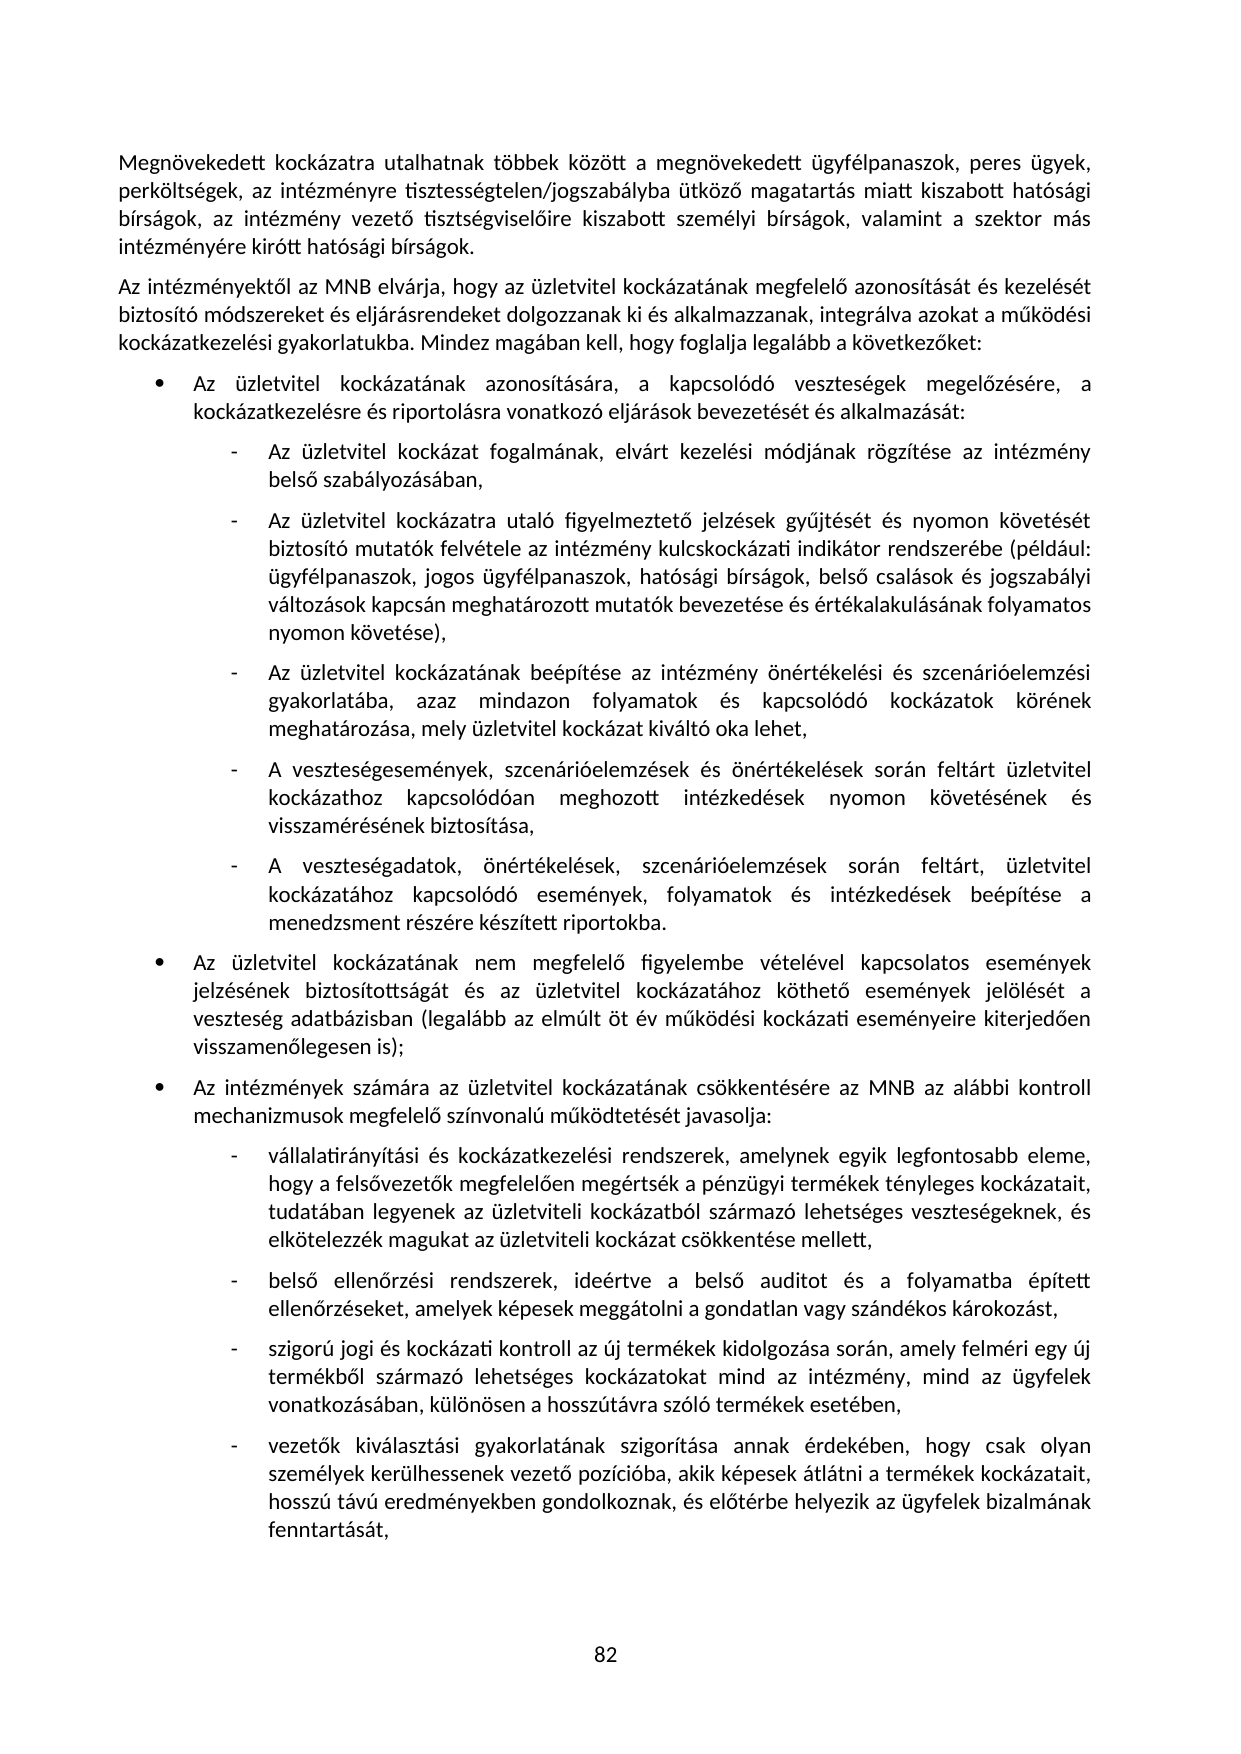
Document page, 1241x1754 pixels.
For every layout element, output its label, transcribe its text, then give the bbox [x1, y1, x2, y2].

list Az üzletvitel kockázatának beépítése az intézmény önértékelési és szcenárióelemzési gyakorlatába, azaz mindazon folyamatok és kapcsolódó kockázatok körének meghatározása, mely üzletvitel kockázat kiváltó oka lehet, [231, 658, 1093, 743]
list szigorú jogi és kockázati kontroll az új termékek kidolgozása során, amely felméri egy új termékből származó lehetséges kockázatokat mind az intézmény, mind az ügyfelek vonatkozásában, különösen a hosszútávra szóló termékek esetében, [231, 1334, 1093, 1418]
list Az üzletvitel kockázatra utaló figyelmeztető jelzések gyűjtését és nyomon követését biztosító mutatók felvétele az intézmény kulcskockázati indikátor rendszerébe (például: ügyfélpanaszok, jogos ügyfélpanaszok, hatósági bírságok, belső csalások és jogszabályi változások kapcsán meghatározott mutatók bevezetése és értékalakulásának folyamatos nyomon követése), [231, 506, 1093, 646]
list belső ellenőrzési rendszerek, ideértve a belső auditot és a folyamatba épített ellenőrzéseket, amelyek képesek meggátolni a gondatlan vagy szándékos károkozást, [231, 1266, 1093, 1322]
text Megnövekedett kockázatra utalhatnak többek között a megnövekedett ügyfélpanaszok, peres ügyek, perköltségek, az intézményre tisztességtelen/jogszabályba ütköző magatartás miatt kiszabott hatósági bírságok, az intézmény vezető tisztségviselőire kiszabott személyi bírságok, valamint a szektor más intézményére kirótt hatósági bírságok. [118, 148, 1093, 260]
list A veszteségadatok, önértékelések, szcenárióelemzések során feltárt, üzletvitel kockázatához kapcsolódó események, folyamatok és intézkedések beépítése a menedzsment részére készített riportokba. [231, 852, 1093, 936]
list Az üzletvitel kockázat fogalmának, elvárt kezelési módjának rögzítése az intézmény belső szabályozásában, [231, 437, 1093, 493]
list Az üzletvitel kockázatának azonosítására, a kapcsolódó veszteségek megelőzésére, a kockázatkezelésre és riportolásra vonatkozó eljárások bevezetését és alkalmazását: [156, 369, 1093, 425]
list Az üzletvitel kockázatának nem megfelelő figyelembe vételével kapcsolatos események jelzésének biztosítottságát és az üzletvitel kockázatához köthető események jelölését a veszteség adatbázisban (legalább az elmúlt öt év működési kockázati eseményeire kiterjedően visszamenőlegesen is); [156, 948, 1093, 1060]
list vezetők kiválasztási gyakorlatának szigorítása annak érdekében, hogy csak olyan személyek kerülhessenek vezető pozícióba, akik képesek átlátni a termékek kockázatait, hosszú távú eredményekben gondolkoznak, és előtérbe helyezik az ügyfelek bizalmának fenntartását, [231, 1431, 1093, 1543]
list vállalatirányítási és kockázatkezelési rendszerek, amelynek egyik legfontosabb eleme, hogy a felsővezetők megfelelően megértsék a pénzügyi termékek tényleges kockázatait, tudatában legyenek az üzletviteli kockázatból származó lehetséges veszteségeknek, és elkötelezzék magukat az üzletviteli kockázat csökkentése mellett, [231, 1141, 1093, 1253]
list A veszteségesemények, szcenárióelemzések és önértékelések során feltárt üzletvitel kockázathoz kapcsolódóan meghozott intézkedések nyomon követésének és visszamérésének biztosítása, [231, 755, 1093, 839]
list Az intézmények számára az üzletvitel kockázatának csökkentésére az MNB az alábbi kontroll mechanizmusok megfelelő színvonalú működtetését javasolja: [156, 1073, 1093, 1129]
text Az intézményektől az MNB elvárja, hogy az üzletvitel kockázatának megfelelő azonosítását és kezelését biztosító módszereket és eljárásrendeket dolgozzanak ki és alkalmazzanak, integrálva azokat a működési kockázatkezelési gyakorlatukba. Mindez magában kell, hogy foglalja legalább a következőket: [118, 272, 1093, 356]
